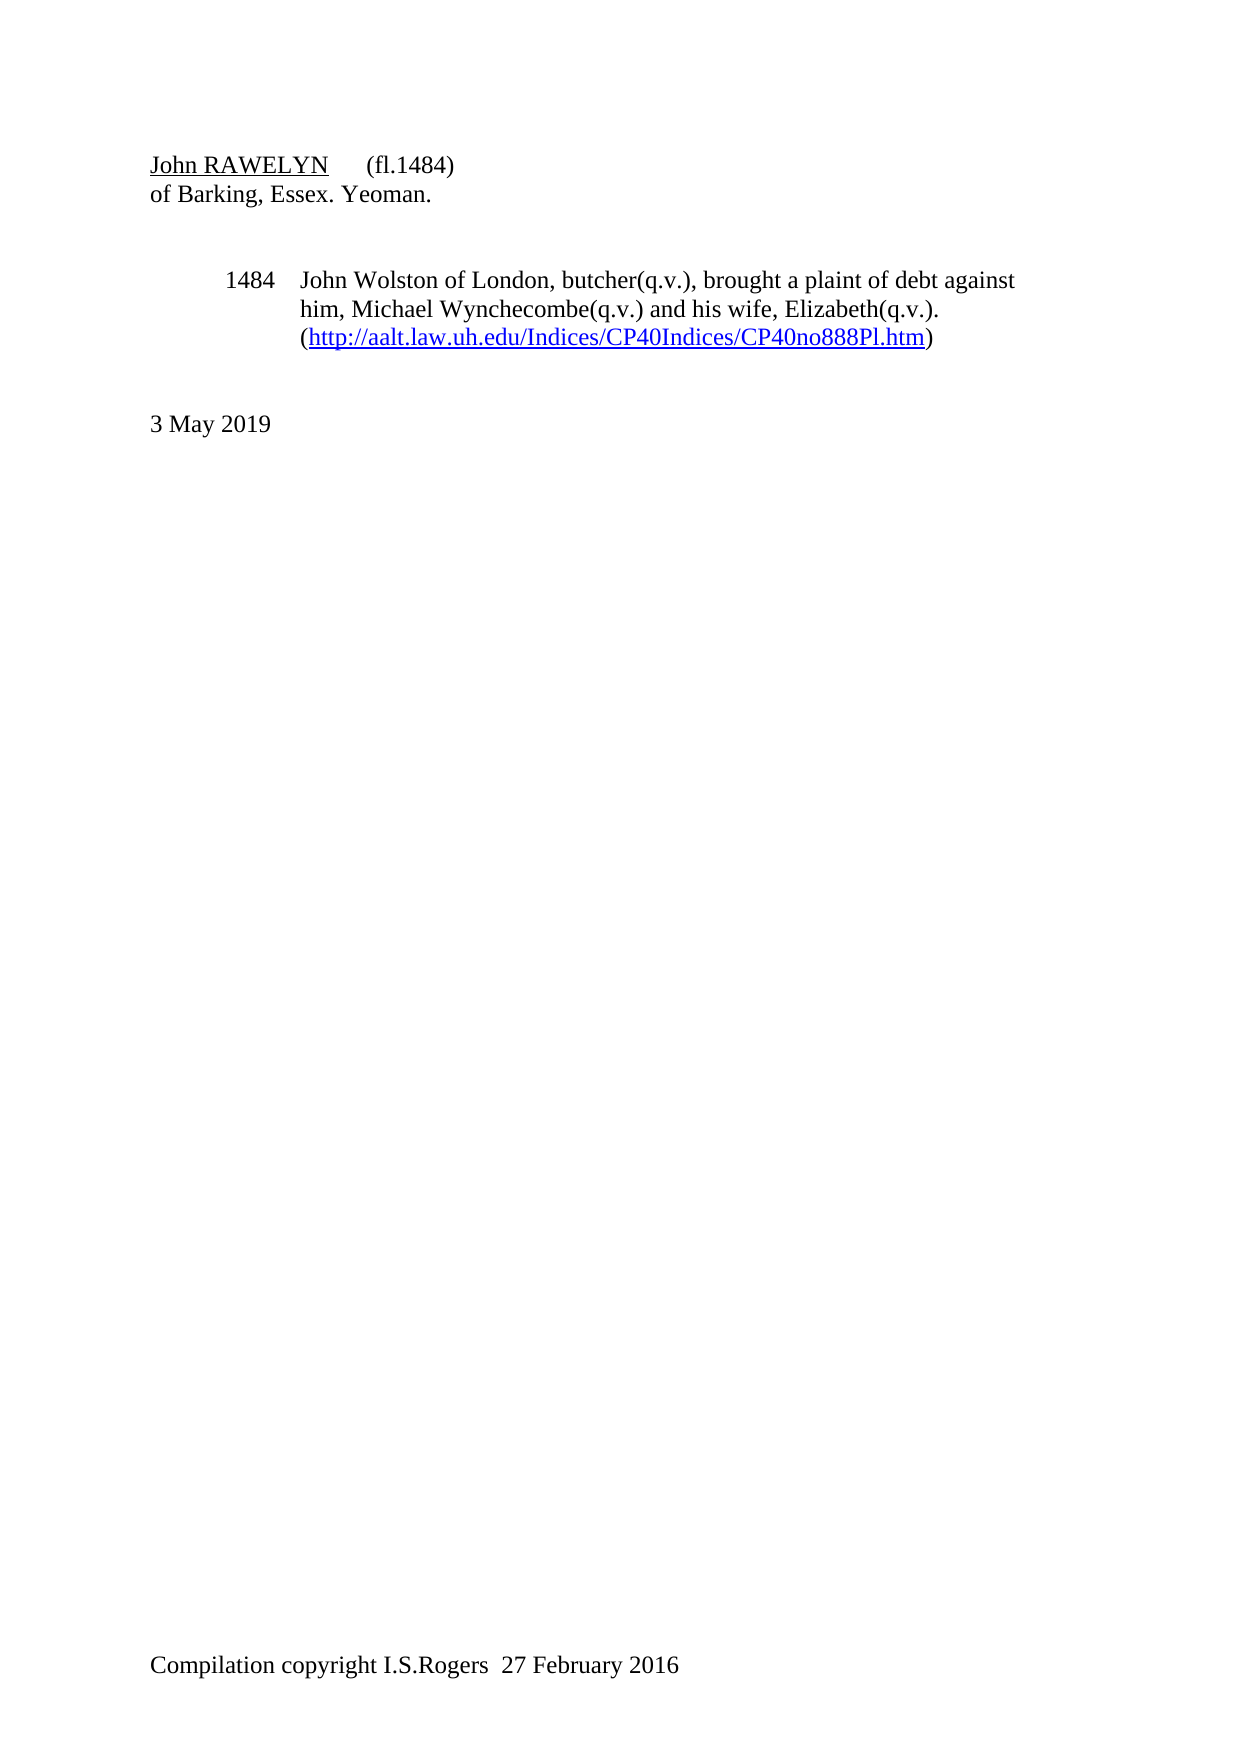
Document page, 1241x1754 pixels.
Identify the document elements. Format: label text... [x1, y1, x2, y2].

text of Barking, Essex. Yeoman. [150, 179, 1090, 207]
text him, Michael Wynchecombe(q.v.) and his wife, Elizabeth(q.v.). [150, 294, 1090, 322]
text 3 May 2019 [150, 409, 1090, 437]
text 1484 John Wolston of London, butcher(q.v.), brought a plaint of debt against [150, 265, 1090, 294]
text (http://aalt.law.uh.edu/Indices/CP40Indices/CP40no888Pl.htm) [150, 322, 1090, 351]
text John RAWELYN (fl.1484) [150, 150, 1090, 179]
